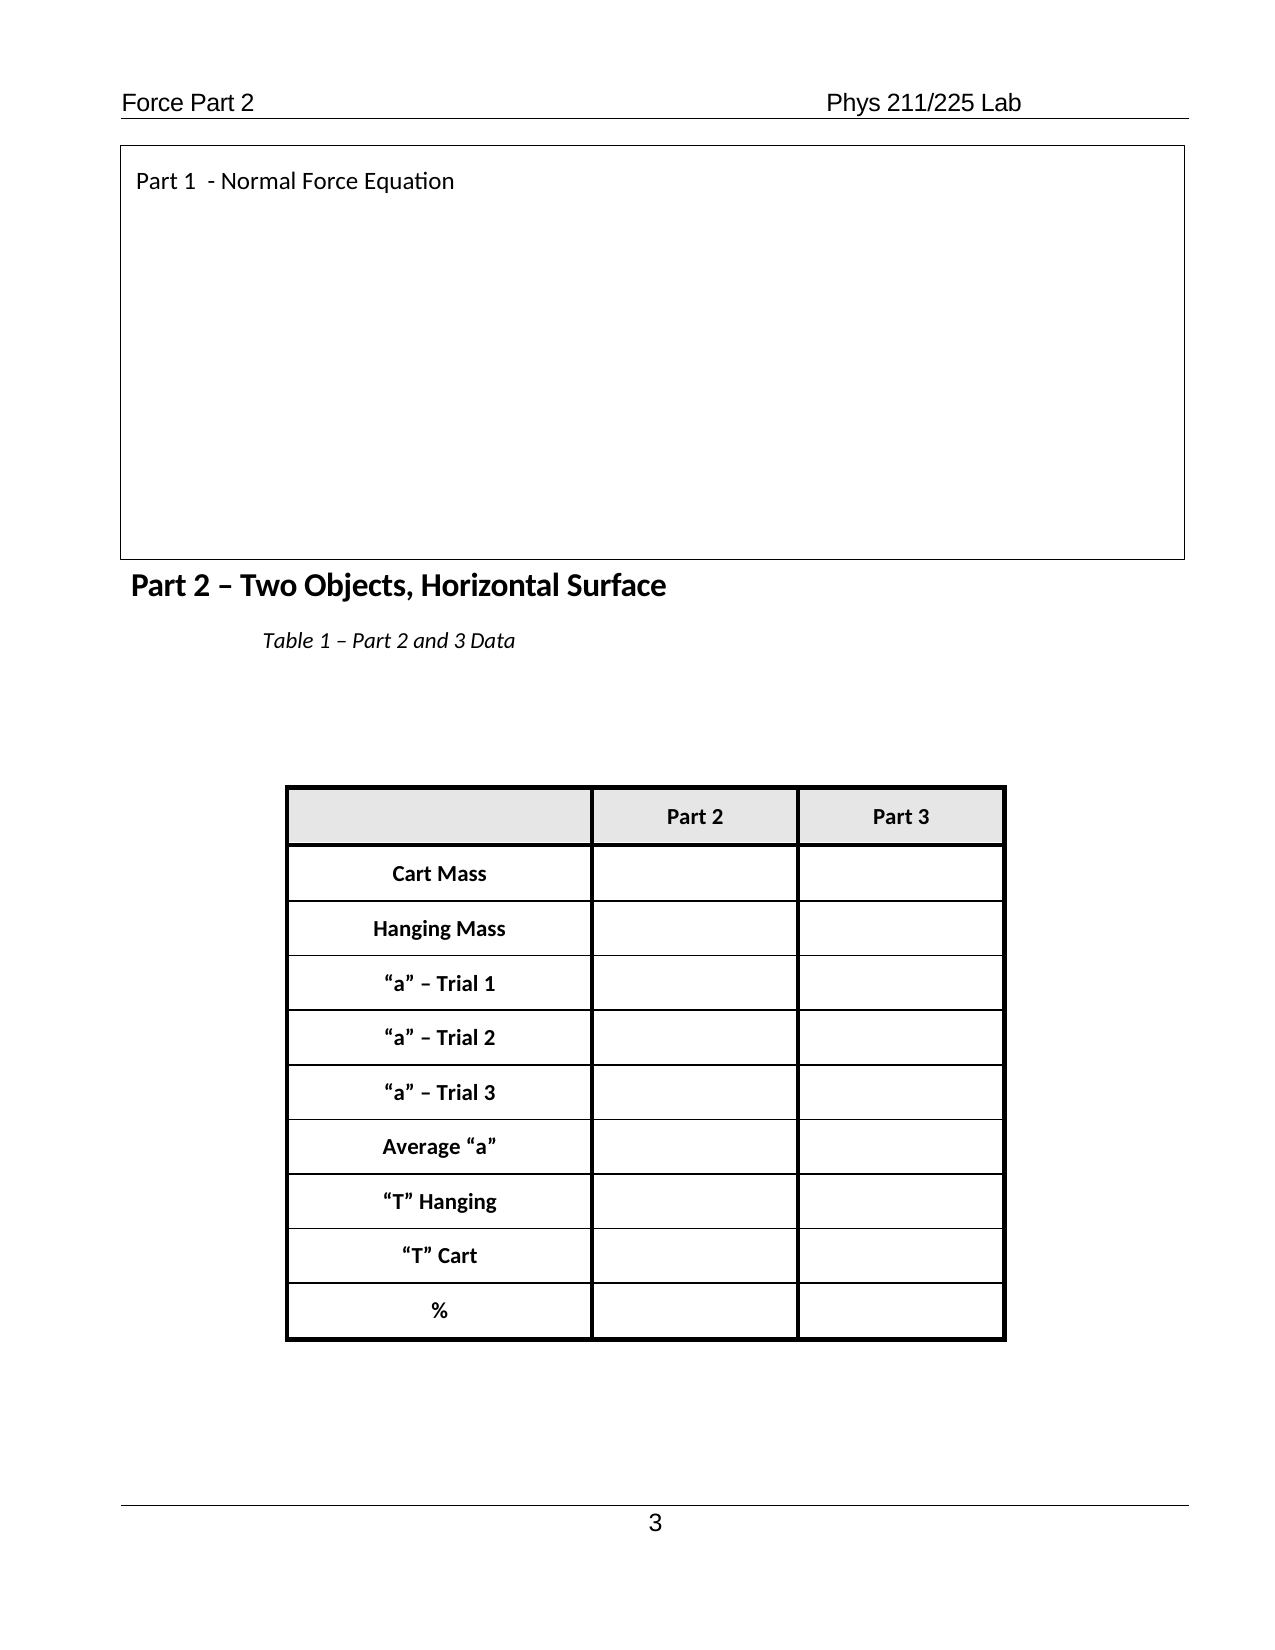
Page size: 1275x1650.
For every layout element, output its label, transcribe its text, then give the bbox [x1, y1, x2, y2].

subtitle Part 2 – Two Objects, Horizontal Surface [121, 132, 1189, 605]
